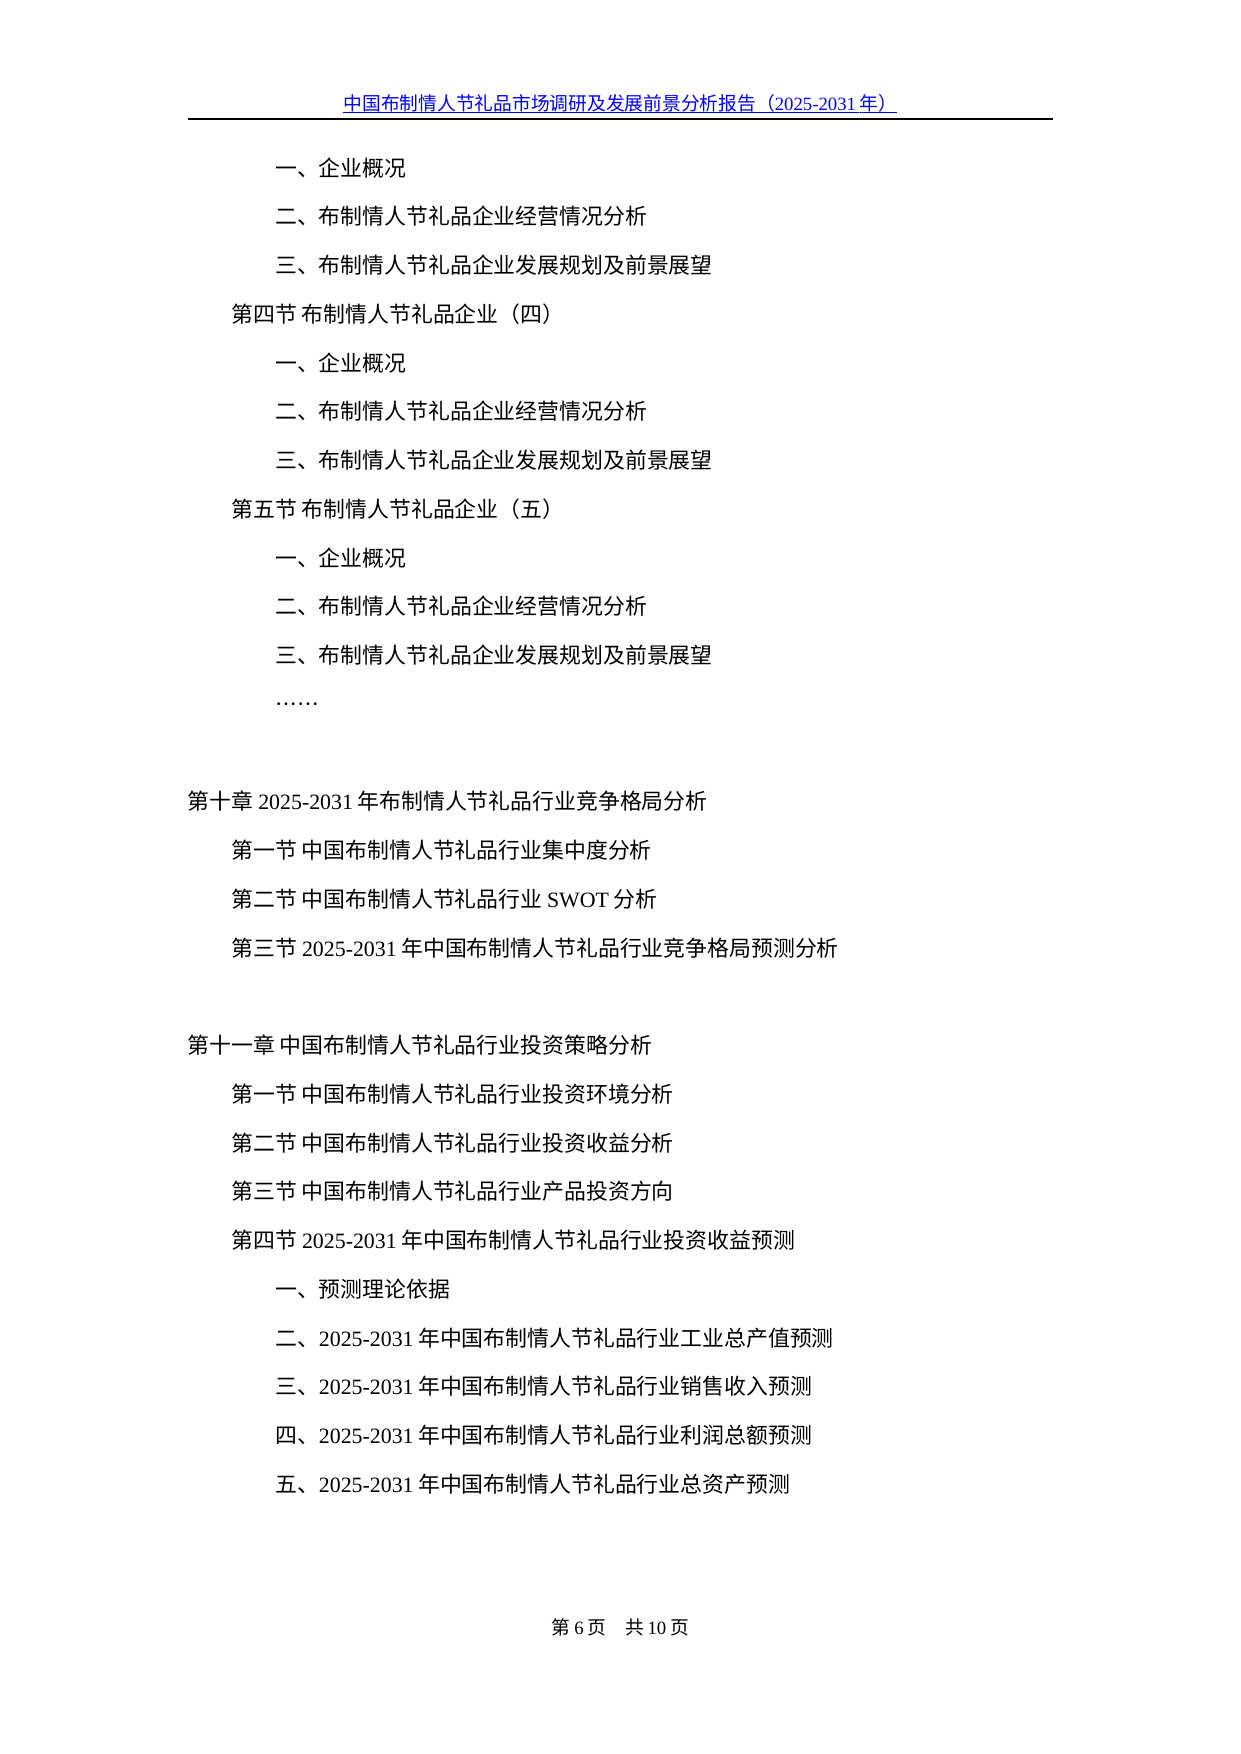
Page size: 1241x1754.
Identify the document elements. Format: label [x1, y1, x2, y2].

text [187, 150, 1053, 1499]
